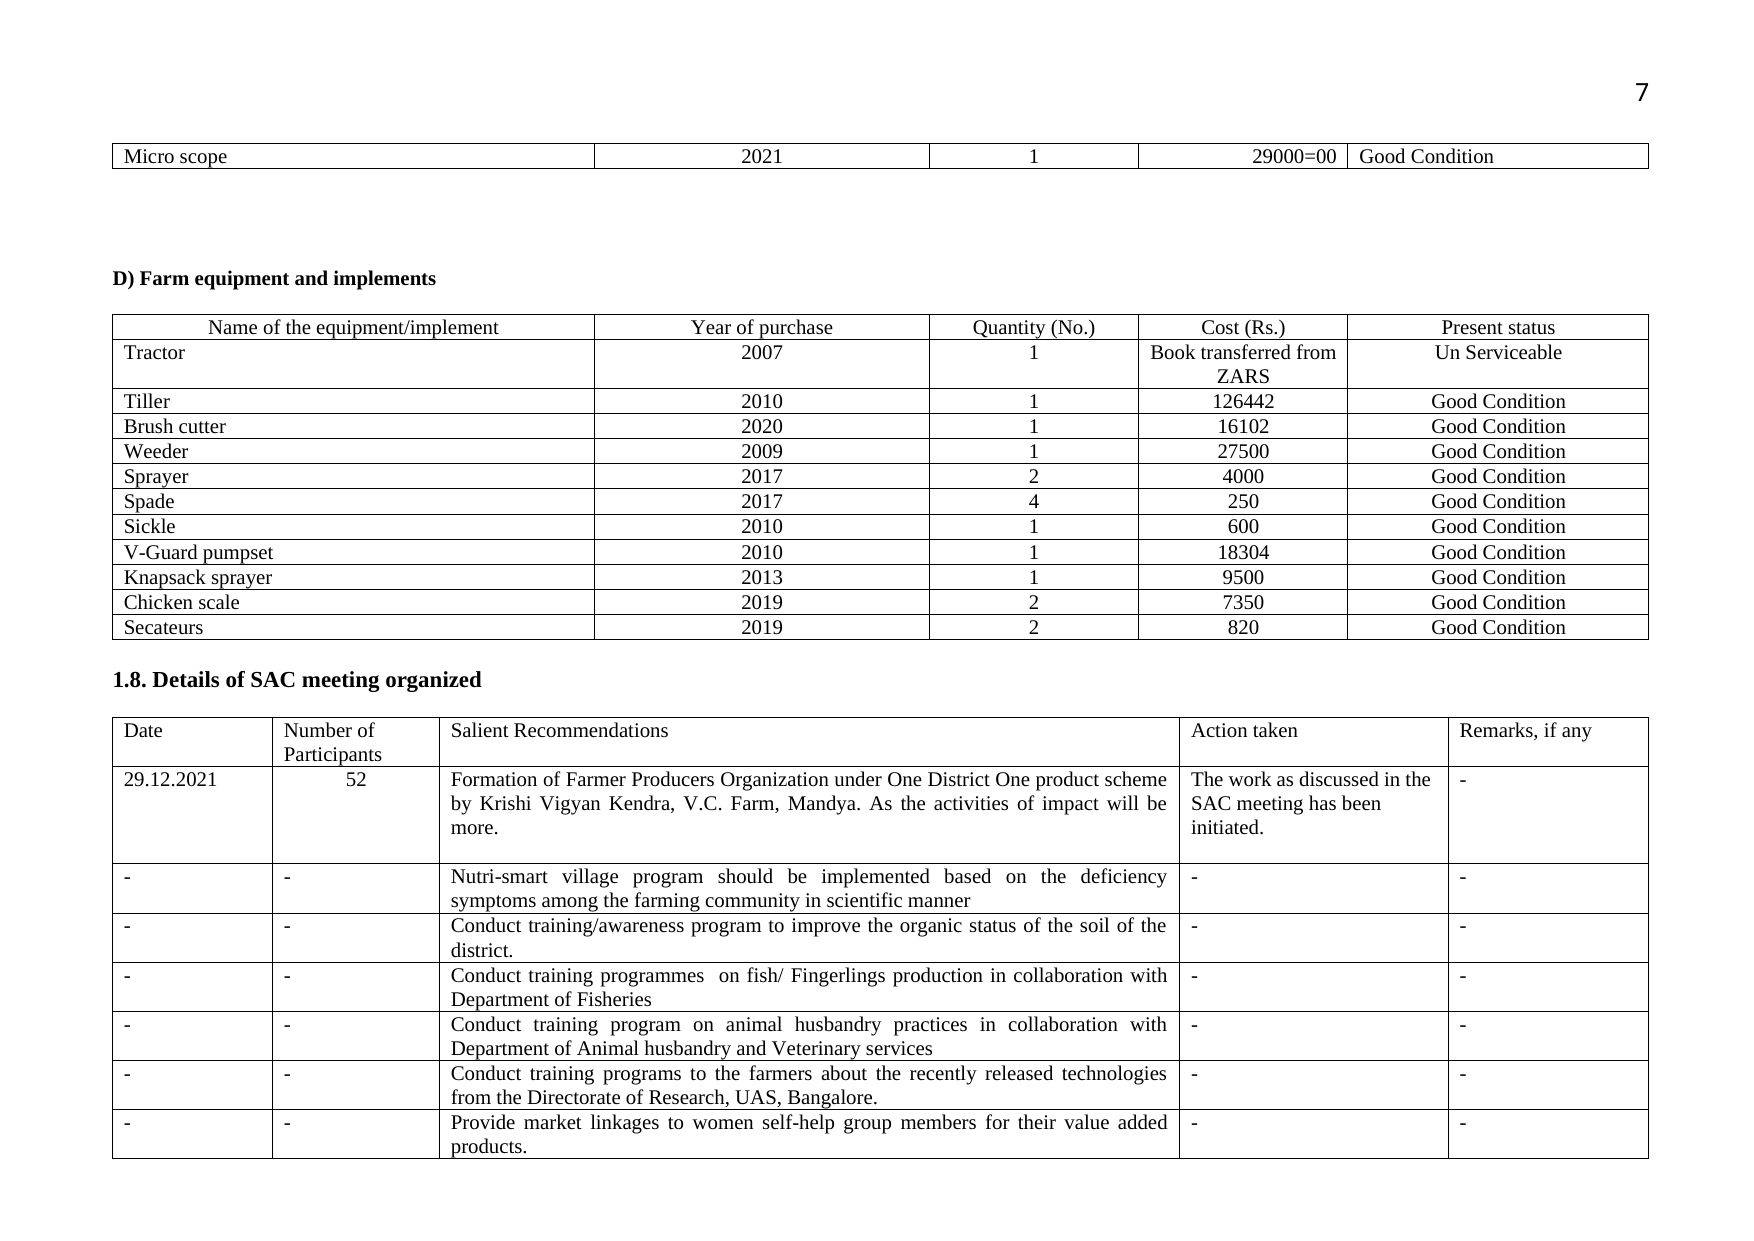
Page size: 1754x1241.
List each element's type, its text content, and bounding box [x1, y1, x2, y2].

table_cell 18304 [1139, 540, 1347, 564]
table_cell Good Condition [1348, 615, 1648, 639]
table_cell - [113, 1061, 272, 1109]
table_cell Good Condition [1348, 590, 1648, 614]
table_cell - [273, 864, 439, 912]
table_cell 820 [1139, 615, 1347, 639]
table_cell 9500 [1139, 565, 1347, 589]
table_cell 126442 [1139, 389, 1347, 413]
table_cell 2010 [595, 540, 929, 564]
table_cell Tractor [113, 340, 594, 388]
table_cell 2007 [595, 340, 929, 388]
table_cell Good Condition [1348, 565, 1648, 589]
table_cell 4000 [1139, 464, 1347, 488]
table_cell Good Condition [1348, 439, 1648, 463]
table_cell - [113, 1012, 272, 1060]
table_cell Spade [113, 489, 594, 513]
table_cell 2010 [595, 389, 929, 413]
table_cell - [273, 1061, 439, 1109]
text D) Farm equipment and implements [112, 266, 1649, 289]
table_cell 2019 [595, 590, 929, 614]
table_cell 1 [930, 340, 1138, 388]
table_cell 2017 [595, 464, 929, 488]
table_cell 1 [930, 144, 1138, 168]
table_header Salient Recommendations [440, 718, 1179, 766]
table_cell 7350 [1139, 590, 1347, 614]
table_cell Provide market linkages to women self-help group members for their value added products. [440, 1110, 1179, 1158]
table_cell Tiller [113, 389, 594, 413]
table_cell 2013 [595, 565, 929, 589]
table_cell - [1180, 963, 1448, 1011]
table_header Date [113, 718, 272, 766]
table_cell - [273, 1110, 439, 1158]
table_cell V-Guard pumpset [113, 540, 594, 564]
table_cell Book transferred from ZARS [1139, 340, 1347, 388]
table_cell - [1449, 963, 1648, 1011]
table_cell Conduct training/awareness program to improve the organic status of the soil of the district. [440, 914, 1179, 962]
table_cell Brush cutter [113, 414, 594, 438]
table_cell - [1449, 914, 1648, 962]
table_cell - [1180, 914, 1448, 962]
table_cell Weeder [113, 439, 594, 463]
table_cell - [1180, 1110, 1448, 1158]
table_cell The work as discussed in the SAC meeting has been initiated. [1180, 767, 1448, 863]
table_cell 1 [930, 414, 1138, 438]
table_cell - [1449, 1061, 1648, 1109]
table_cell 2021 [595, 144, 929, 168]
table_cell 2 [930, 615, 1138, 639]
table_cell 52 [273, 767, 439, 863]
table_cell 2017 [595, 489, 929, 513]
table_cell Good Condition [1348, 389, 1648, 413]
table_cell Micro scope [113, 144, 594, 168]
table_cell Conduct training programs to the farmers about the recently released technologies from the Directorate of Research, UAS, Bangalore. [440, 1061, 1179, 1109]
table_cell - [1180, 1061, 1448, 1109]
table_cell 4 [930, 489, 1138, 513]
table_cell 1 [930, 540, 1138, 564]
table_header Remarks, if any [1449, 718, 1648, 766]
table_cell - [1449, 864, 1648, 912]
table_cell Sickle [113, 515, 594, 538]
text 1.8. Details of SAC meeting organized [112, 666, 1649, 693]
table_cell Conduct training programmes on fish/ Fingerlings production in collaboration with Department of Fisheries [440, 963, 1179, 1011]
table_cell Nutri-smart village program should be implemented based on the deficiency symptoms among the farming community in scientific manner [440, 864, 1179, 912]
table_cell - [1180, 1012, 1448, 1060]
table_cell Chicken scale [113, 590, 594, 614]
table_cell 29000=00 [1139, 144, 1347, 168]
table_cell Good Condition [1348, 540, 1648, 564]
table_cell - [1449, 767, 1648, 863]
table_cell - [113, 864, 272, 912]
table_cell Good Condition [1348, 464, 1648, 488]
table_cell 2020 [595, 414, 929, 438]
table_cell Secateurs [113, 615, 594, 639]
table_cell 2009 [595, 439, 929, 463]
table_cell 2019 [595, 615, 929, 639]
table_cell - [113, 914, 272, 962]
table_header Present status [1348, 315, 1648, 339]
table_cell Good Condition [1348, 489, 1648, 513]
table_cell - [113, 1110, 272, 1158]
table_header Cost (Rs.) [1139, 315, 1347, 339]
table_cell - [1449, 1110, 1648, 1158]
table_cell 2 [930, 464, 1138, 488]
table_cell Good Condition [1348, 515, 1648, 538]
table_cell 2010 [595, 515, 929, 538]
table_cell 1 [930, 439, 1138, 463]
table_cell Formation of Farmer Producers Organization under One District One product scheme by Krishi Vigyan Kendra, V.C. Farm, Mandya. As the activities of impact will be more. [440, 767, 1179, 863]
table_cell - [1180, 864, 1448, 912]
table_header Name of the equipment/implement [113, 315, 594, 339]
table_cell 2 [930, 590, 1138, 614]
table_cell 600 [1139, 515, 1347, 538]
table_header Number of Participants [273, 718, 439, 766]
table_cell Un Serviceable [1348, 340, 1648, 388]
table_cell Sprayer [113, 464, 594, 488]
table_cell - [273, 963, 439, 1011]
table_header Quantity (No.) [930, 315, 1138, 339]
table_cell 250 [1139, 489, 1347, 513]
table_header Year of purchase [595, 315, 929, 339]
table_cell - [113, 963, 272, 1011]
table_cell Good Condition [1348, 414, 1648, 438]
table_cell Conduct training program on animal husbandry practices in collaboration with Department of Animal husbandry and Veterinary services [440, 1012, 1179, 1060]
table_cell - [1449, 1012, 1648, 1060]
table_header Action taken [1180, 718, 1448, 766]
table_cell 1 [930, 565, 1138, 589]
table_cell Good Condition [1348, 144, 1648, 168]
table_cell - [273, 1012, 439, 1060]
table_cell 1 [930, 515, 1138, 538]
table_cell 29.12.2021 [113, 767, 272, 863]
table_cell 16102 [1139, 414, 1347, 438]
table_cell 1 [930, 389, 1138, 413]
table_cell - [273, 914, 439, 962]
table_cell 27500 [1139, 439, 1347, 463]
table_cell Knapsack sprayer [113, 565, 594, 589]
